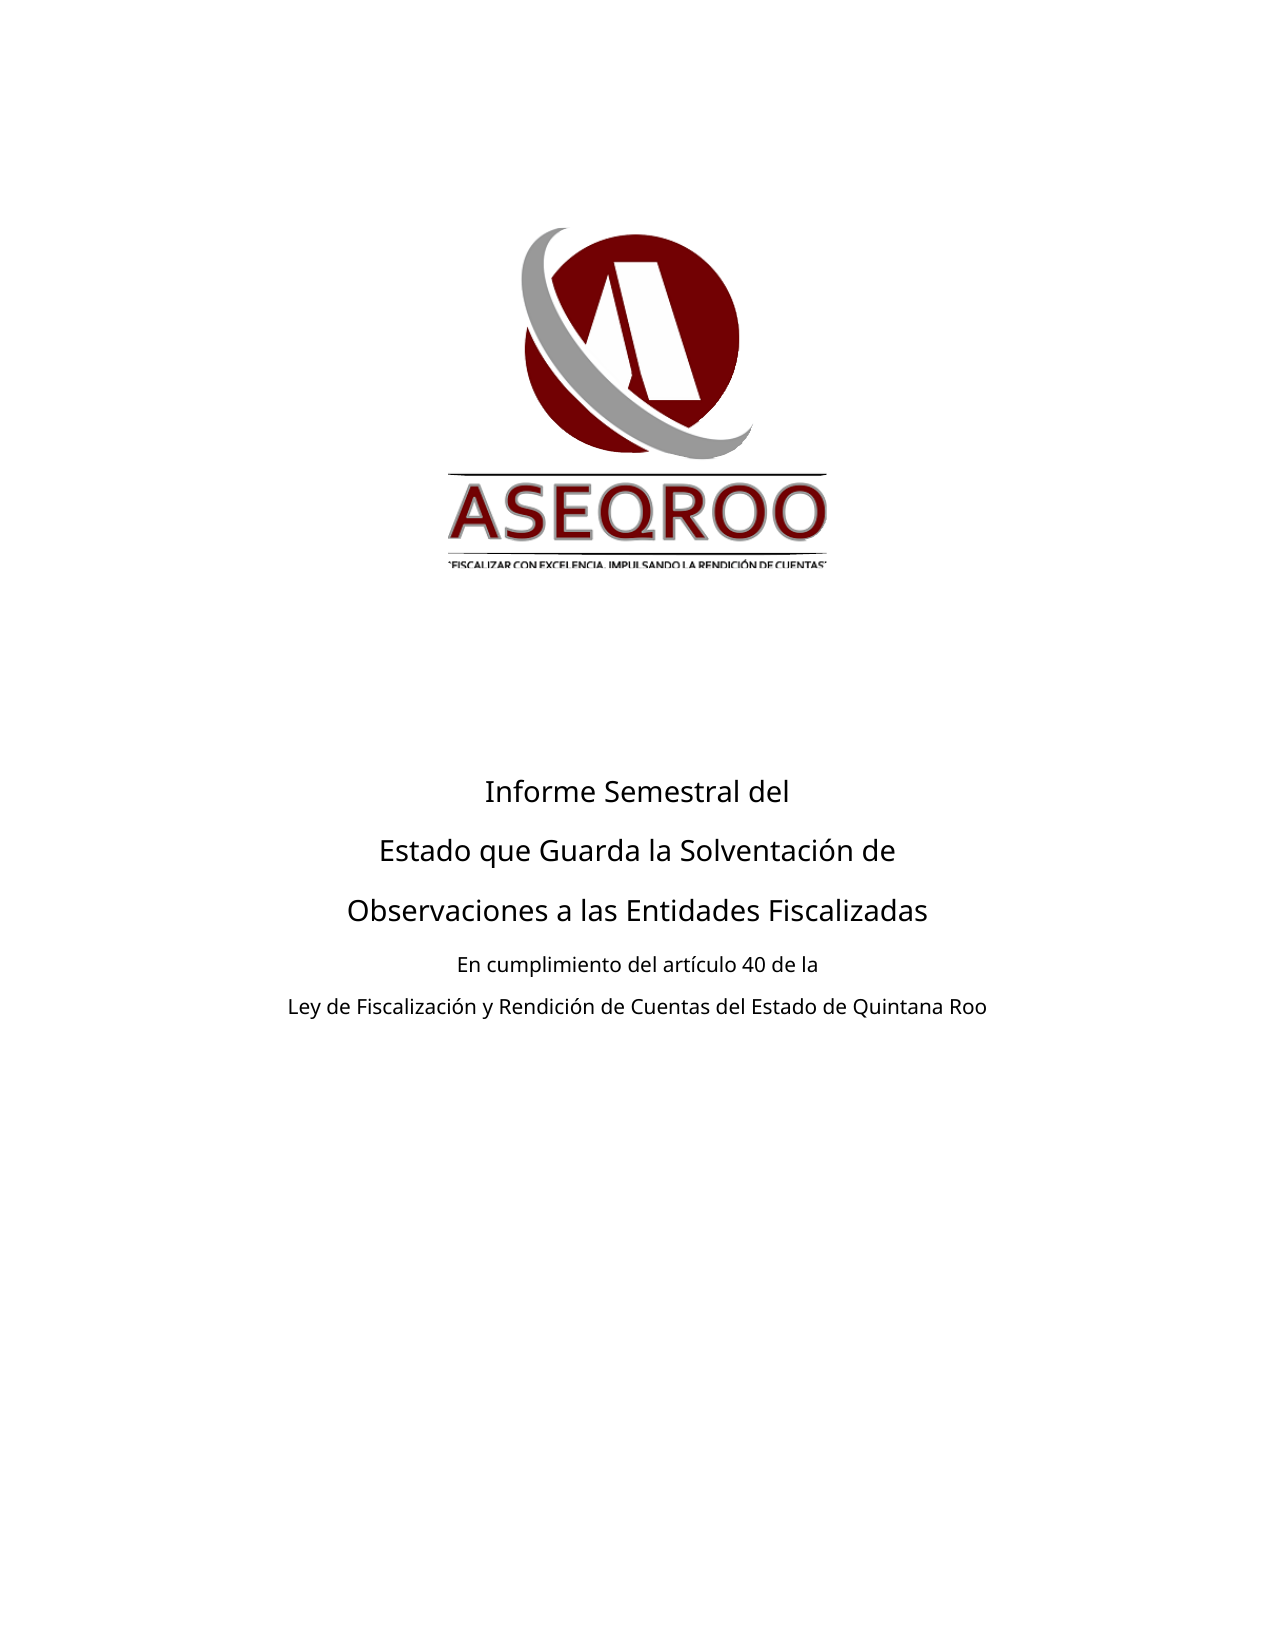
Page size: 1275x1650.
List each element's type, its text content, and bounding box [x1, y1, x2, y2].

text Informe Semestral del [148, 771, 1127, 811]
text Ley de Fiscalización y Rendición de Cuentas del Estado de Quintana Roo [148, 992, 1127, 1021]
text Observaciones a las Entidades Fiscalizadas [148, 890, 1127, 930]
text Estado que Guarda la Solventación de [148, 831, 1127, 870]
text En cumplimiento del artículo 40 de la [148, 950, 1127, 978]
